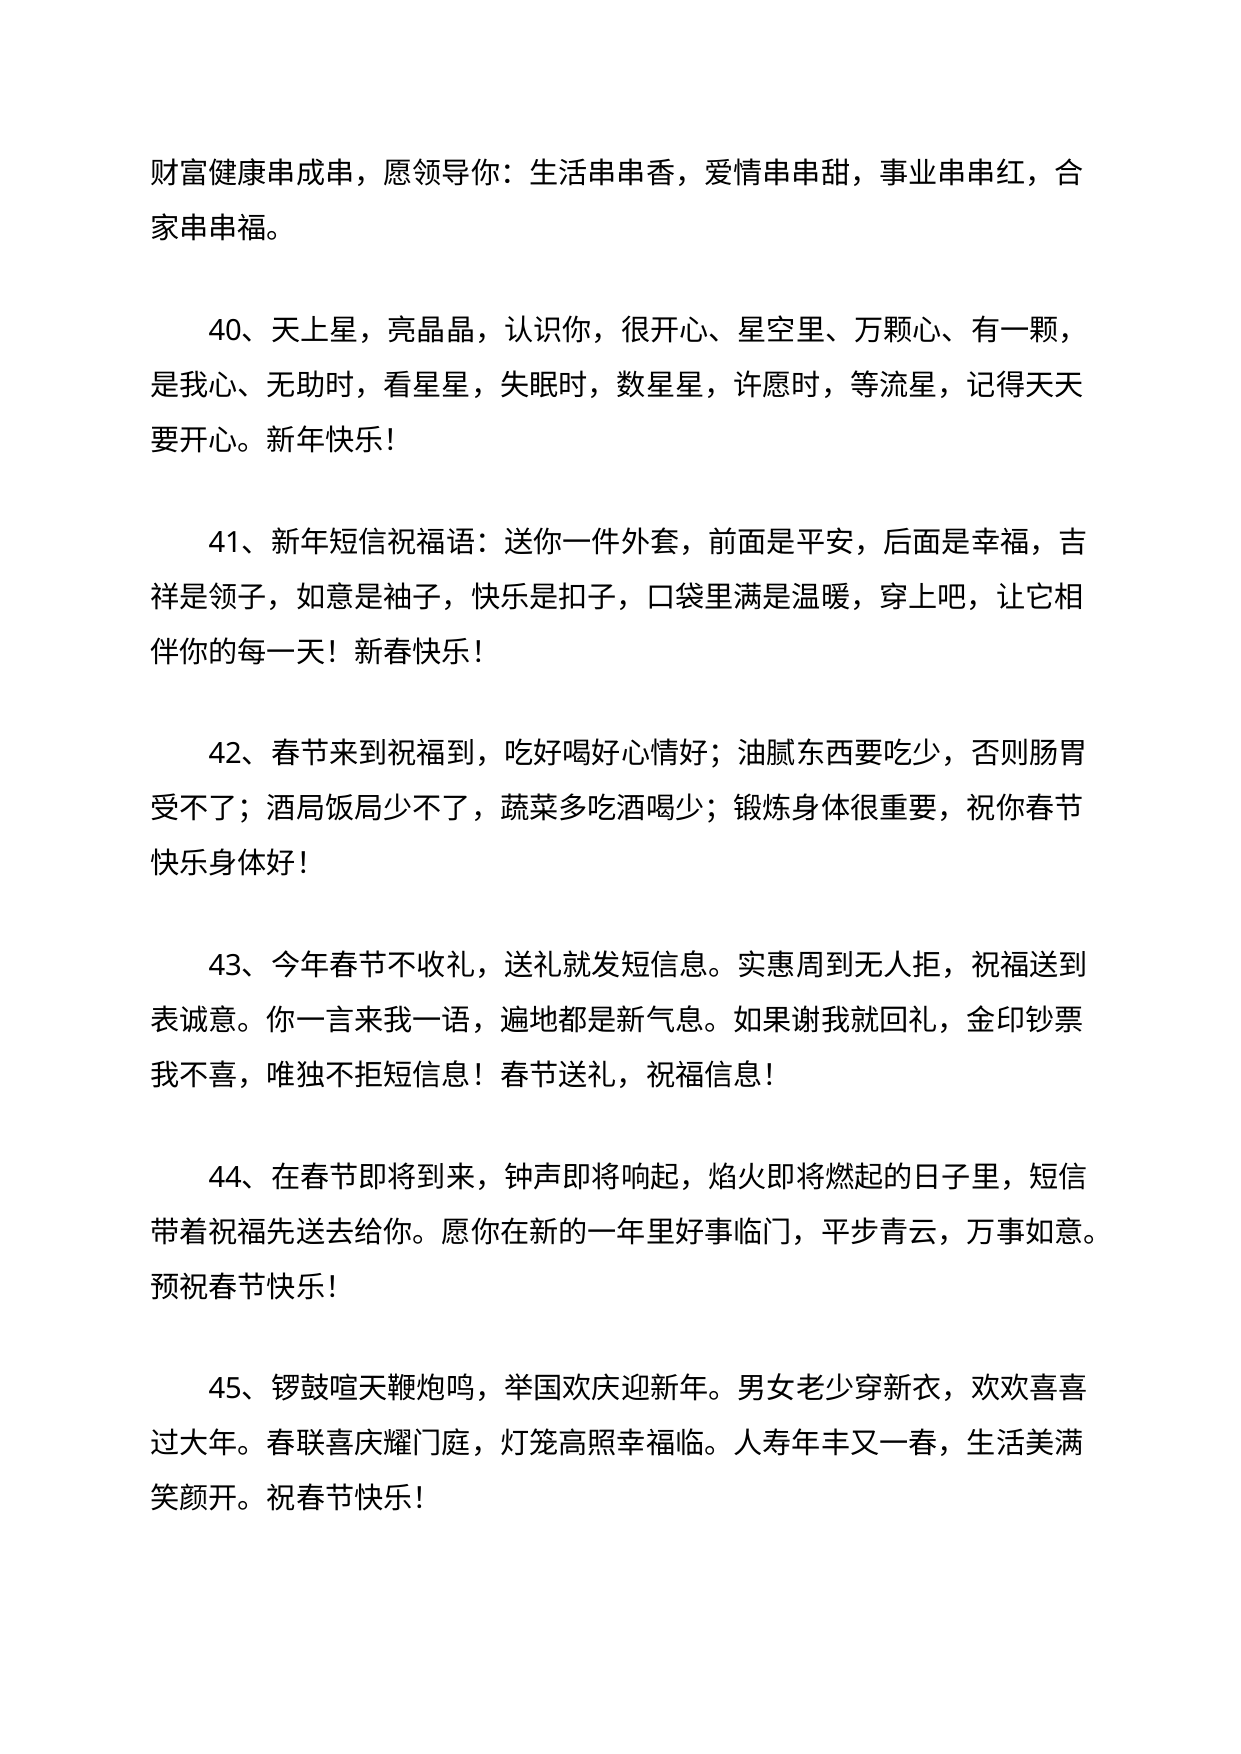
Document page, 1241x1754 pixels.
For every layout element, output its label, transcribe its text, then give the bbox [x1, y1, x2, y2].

text 41、新年短信祝福语：送你一件外套，前面是平安，后面是幸福，吉祥是领子，如意是袖子，快乐是扣子，口袋里满是温暖，穿上吧，让它相伴你的每一天！新春快乐！ [150, 518, 1090, 671]
text 43、今年春节不收礼，送礼就发短信息。实惠周到无人拒，祝福送到表诚意。你一言来我一语，遍地都是新气息。如果谢我就回礼，金印钞票我不喜，唯独不拒短信息！春节送礼，祝福信息！ [150, 942, 1090, 1094]
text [150, 150, 1090, 247]
text 42、春节来到祝福到，吃好喝好心情好；油腻东西要吃少，否则肠胃受不了；酒局饭局少不了，蔬菜多吃酒喝少；锻炼身体很重要，祝你春节快乐身体好！ [150, 730, 1090, 882]
text 44、在春节即将到来，钟声即将响起，焰火即将燃起的日子里，短信带着祝福先送去给你。愿你在新的一年里好事临门，平步青云，万事如意。预祝春节快乐！ [150, 1153, 1090, 1306]
text 45、锣鼓喧天鞭炮鸣，举国欢庆迎新年。男女老少穿新衣，欢欢喜喜过大年。春联喜庆耀门庭，灯笼高照幸福临。人寿年丰又一春，生活美满笑颜开。祝春节快乐！ [150, 1365, 1090, 1517]
text 40、天上星，亮晶晶，认识你，很开心、星空里、万颗心、有一颗，是我心、无助时，看星星，失眠时，数星星，许愿时，等流星，记得天天要开心。新年快乐！ [150, 307, 1090, 459]
